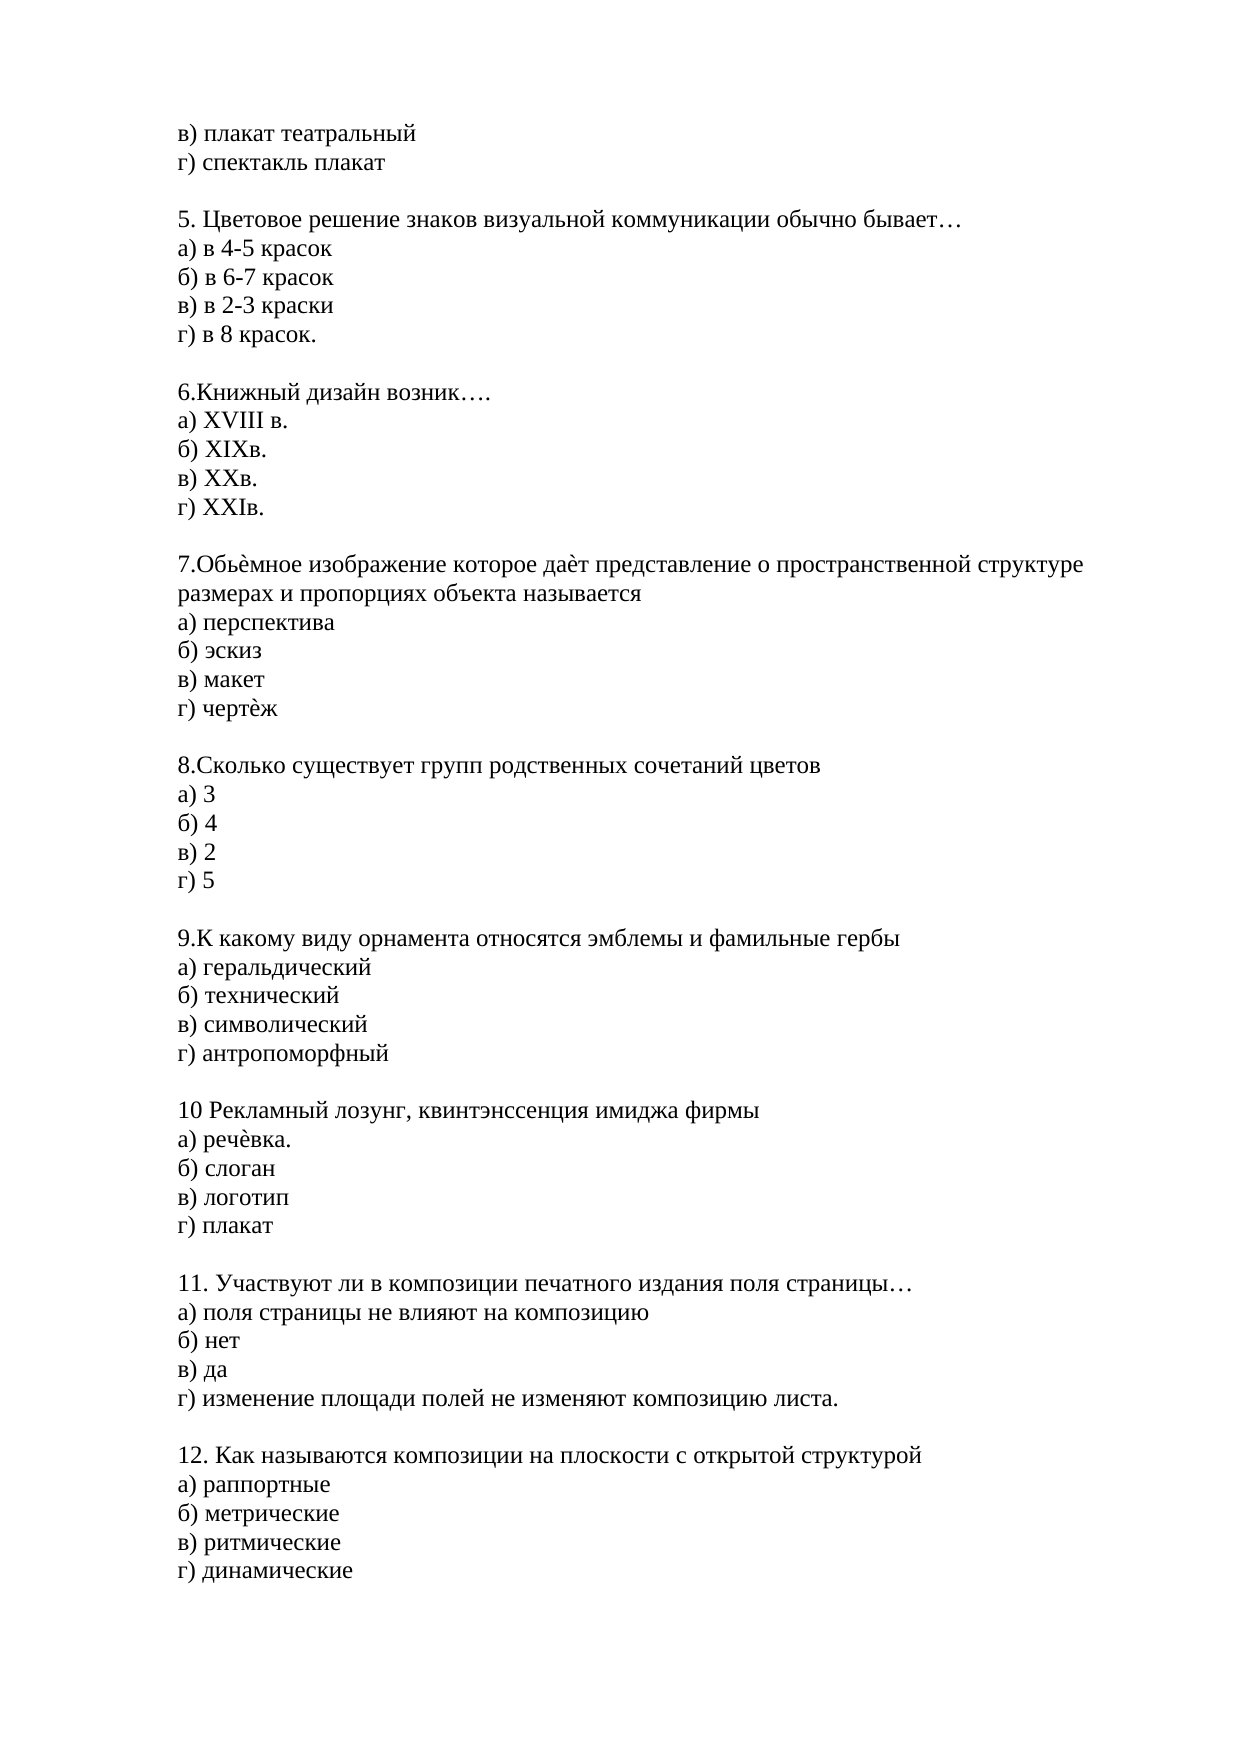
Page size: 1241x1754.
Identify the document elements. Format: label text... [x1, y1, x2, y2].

text а) речѐвка. [177, 1124, 1152, 1153]
text б) слоган [177, 1153, 1152, 1182]
text 9.К какому виду орнамента относятся эмблемы и фамильные гербы [177, 923, 1152, 952]
text б) в 6-7 красок [177, 262, 1152, 291]
text 5. Цветовое решение знаков визуальной коммуникации обычно бывает… [177, 204, 1152, 233]
text г) антропоморфный [177, 1038, 1152, 1067]
text в) в 2-3 краски [177, 291, 1152, 319]
text г) в 8 красок. [177, 319, 1152, 348]
text 6.Книжный дизайн возник…. [177, 377, 1152, 406]
text 10 Рекламный лозунг, квинтэнссенция имиджа фирмы [177, 1096, 1152, 1124]
text в) 2 [177, 837, 1152, 866]
text г) динамические [177, 1556, 1152, 1584]
text 8.Сколько существует групп родственных сочетаний цветов [177, 751, 1152, 779]
text г) 5 [177, 866, 1152, 894]
text б) технический [177, 981, 1152, 1009]
text в) плакат театральный [177, 118, 1152, 147]
text в) логотип [177, 1182, 1152, 1211]
text в) макет [177, 664, 1152, 693]
text 11. Участвуют ли в композиции печатного издания поля страницы… [177, 1268, 1152, 1297]
text б) метрические [177, 1498, 1152, 1527]
text б) нет [177, 1326, 1152, 1354]
text а) раппортные [177, 1469, 1152, 1498]
text б) ХIХв. [177, 434, 1152, 463]
text а) перспектива [177, 607, 1152, 636]
text г) изменение площади полей не изменяют композицию листа. [177, 1383, 1152, 1412]
text а) 3 [177, 779, 1152, 808]
text 7.Обьѐмное изображение которое даѐт представление о пространственной структуре размерах и пропорциях объекта называется [177, 549, 1152, 607]
text а) в 4-5 красок [177, 233, 1152, 262]
text г) плакат [177, 1211, 1152, 1239]
text в) ХХв. [177, 463, 1152, 492]
text г) чертѐж [177, 693, 1152, 722]
text а) поля страницы не влияют на композицию [177, 1297, 1152, 1326]
text а) геральдический [177, 952, 1152, 981]
text г) спектакль плакат [177, 147, 1152, 176]
text б) 4 [177, 808, 1152, 837]
text в) да [177, 1354, 1152, 1383]
text а) ХVIII в. [177, 406, 1152, 434]
text 12. Как называются композиции на плоскости с открытой структурой [177, 1441, 1152, 1469]
text б) эскиз [177, 636, 1152, 664]
text г) ХXIв. [177, 492, 1152, 521]
text в) символический [177, 1009, 1152, 1038]
text в) ритмические [177, 1527, 1152, 1556]
